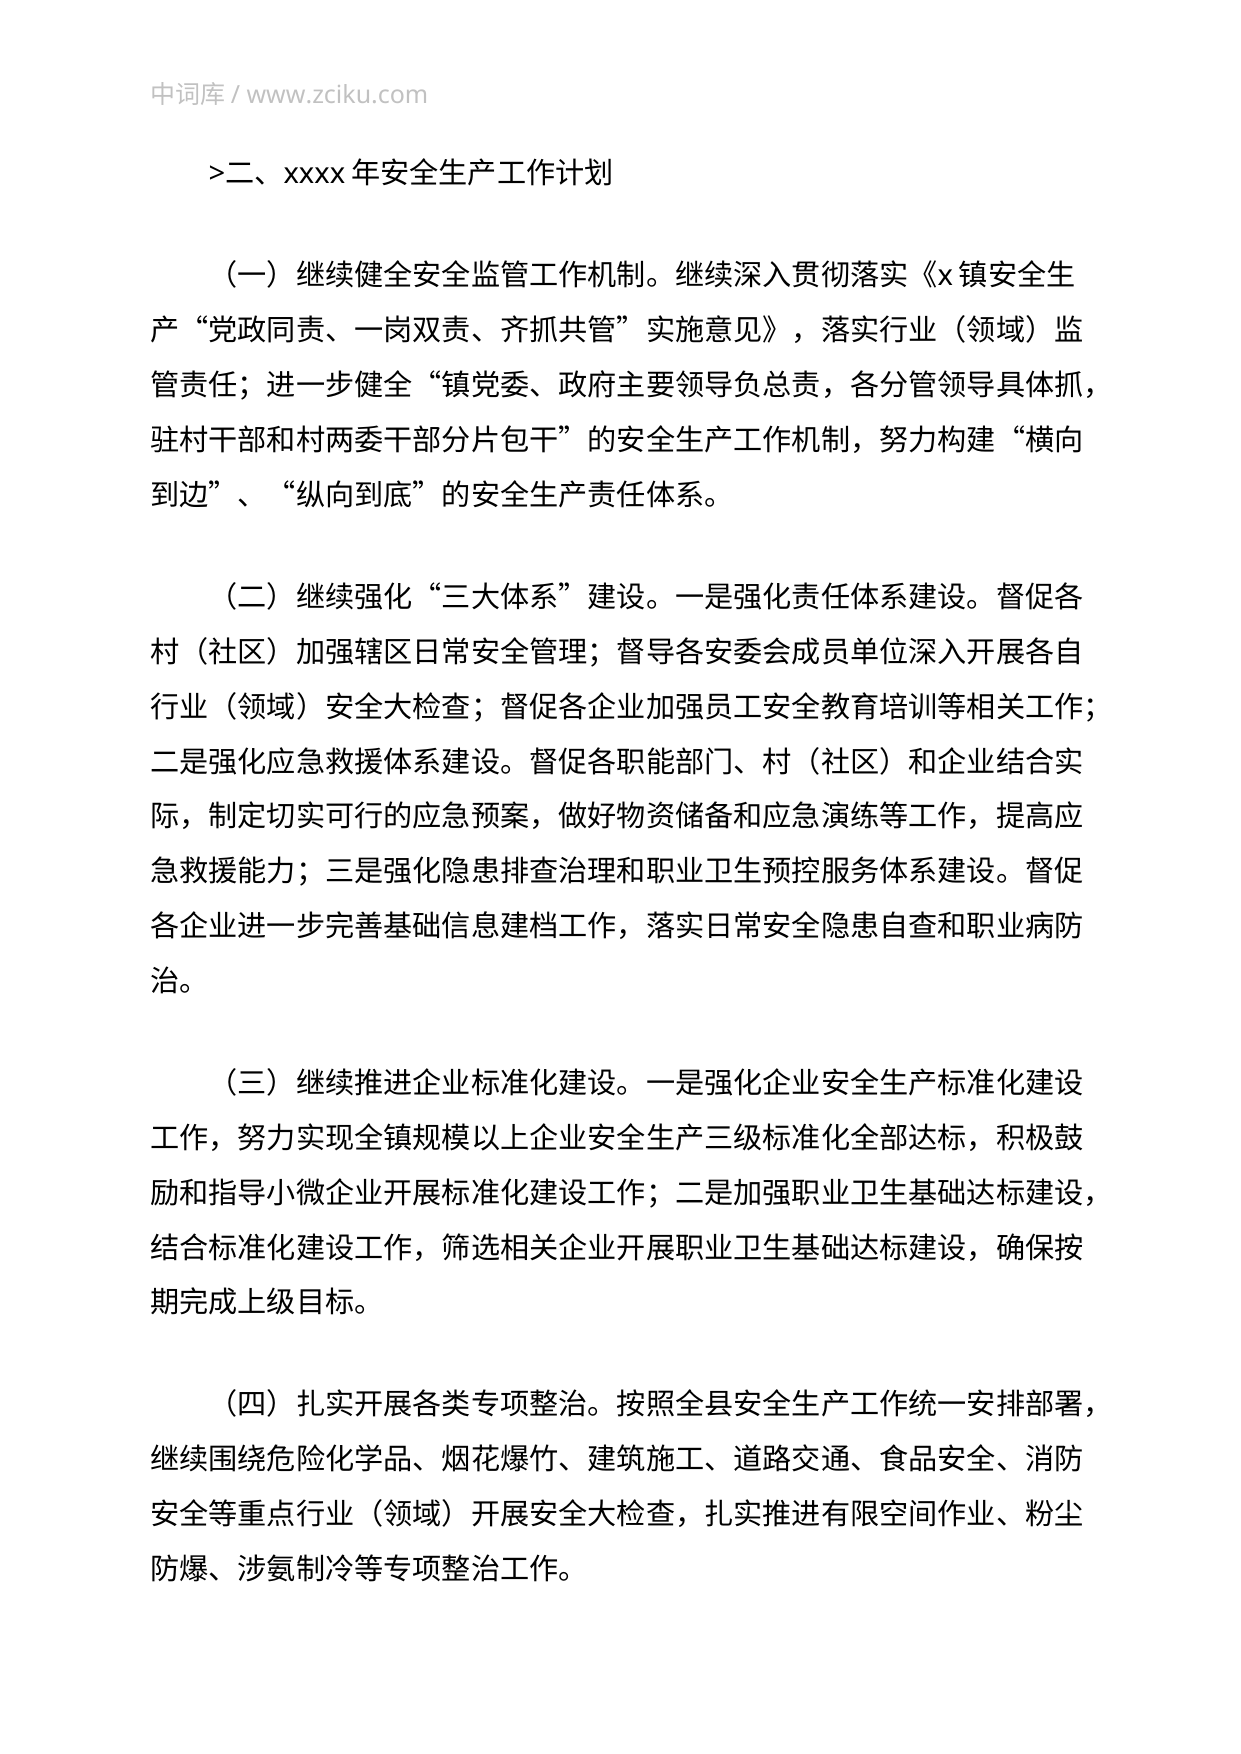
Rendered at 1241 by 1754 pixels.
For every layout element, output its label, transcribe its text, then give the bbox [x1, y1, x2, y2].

text （三）继续推进企业标准化建设。一是强化企业安全生产标准化建设工作，努力实现全镇规模以上企业安全生产三级标准化全部达标，积极鼓励和指导小微企业开展标准化建设工作；二是加强职业卫生基础达标建设，结合标准化建设工作，筛选相关企业开展职业卫生基础达标建设，确保按期完成上级目标。 [150, 1059, 1090, 1321]
text （一）继续健全安全监管工作机制。继续深入贯彻落实《x镇安全生产“党政同责、一岗双责、齐抓共管”实施意见》，落实行业（领域）监管责任；进一步健全“镇党委、政府主要领导负总责，各分管领导具体抓，驻村干部和村两委干部分片包干”的安全生产工作机制，努力构建“横向到边”、“纵向到底”的安全生产责任体系。 [150, 252, 1090, 514]
text （四）扎实开展各类专项整治。按照全县安全生产工作统一安排部署，继续围绕危险化学品、烟花爆竹、建筑施工、道路交通、食品安全、消防安全等重点行业（领域）开展安全大检查，扎实推进有限空间作业、粉尘防爆、涉氨制冷等专项整治工作。 [150, 1381, 1090, 1588]
text >二、xxxx年安全生产工作计划 [150, 150, 1090, 192]
text （二）继续强化“三大体系”建设。一是强化责任体系建设。督促各村（社区）加强辖区日常安全管理；督导各安委会成员单位深入开展各自行业（领域）安全大检查；督促各企业加强员工安全教育培训等相关工作；二是强化应急救援体系建设。督促各职能部门、村（社区）和企业结合实际，制定切实可行的应急预案，做好物资储备和应急演练等工作，提高应急救援能力；三是强化隐患排查治理和职业卫生预控服务体系建设。督促各企业进一步完善基础信息建档工作，落实日常安全隐患自查和职业病防治。 [150, 573, 1090, 1000]
